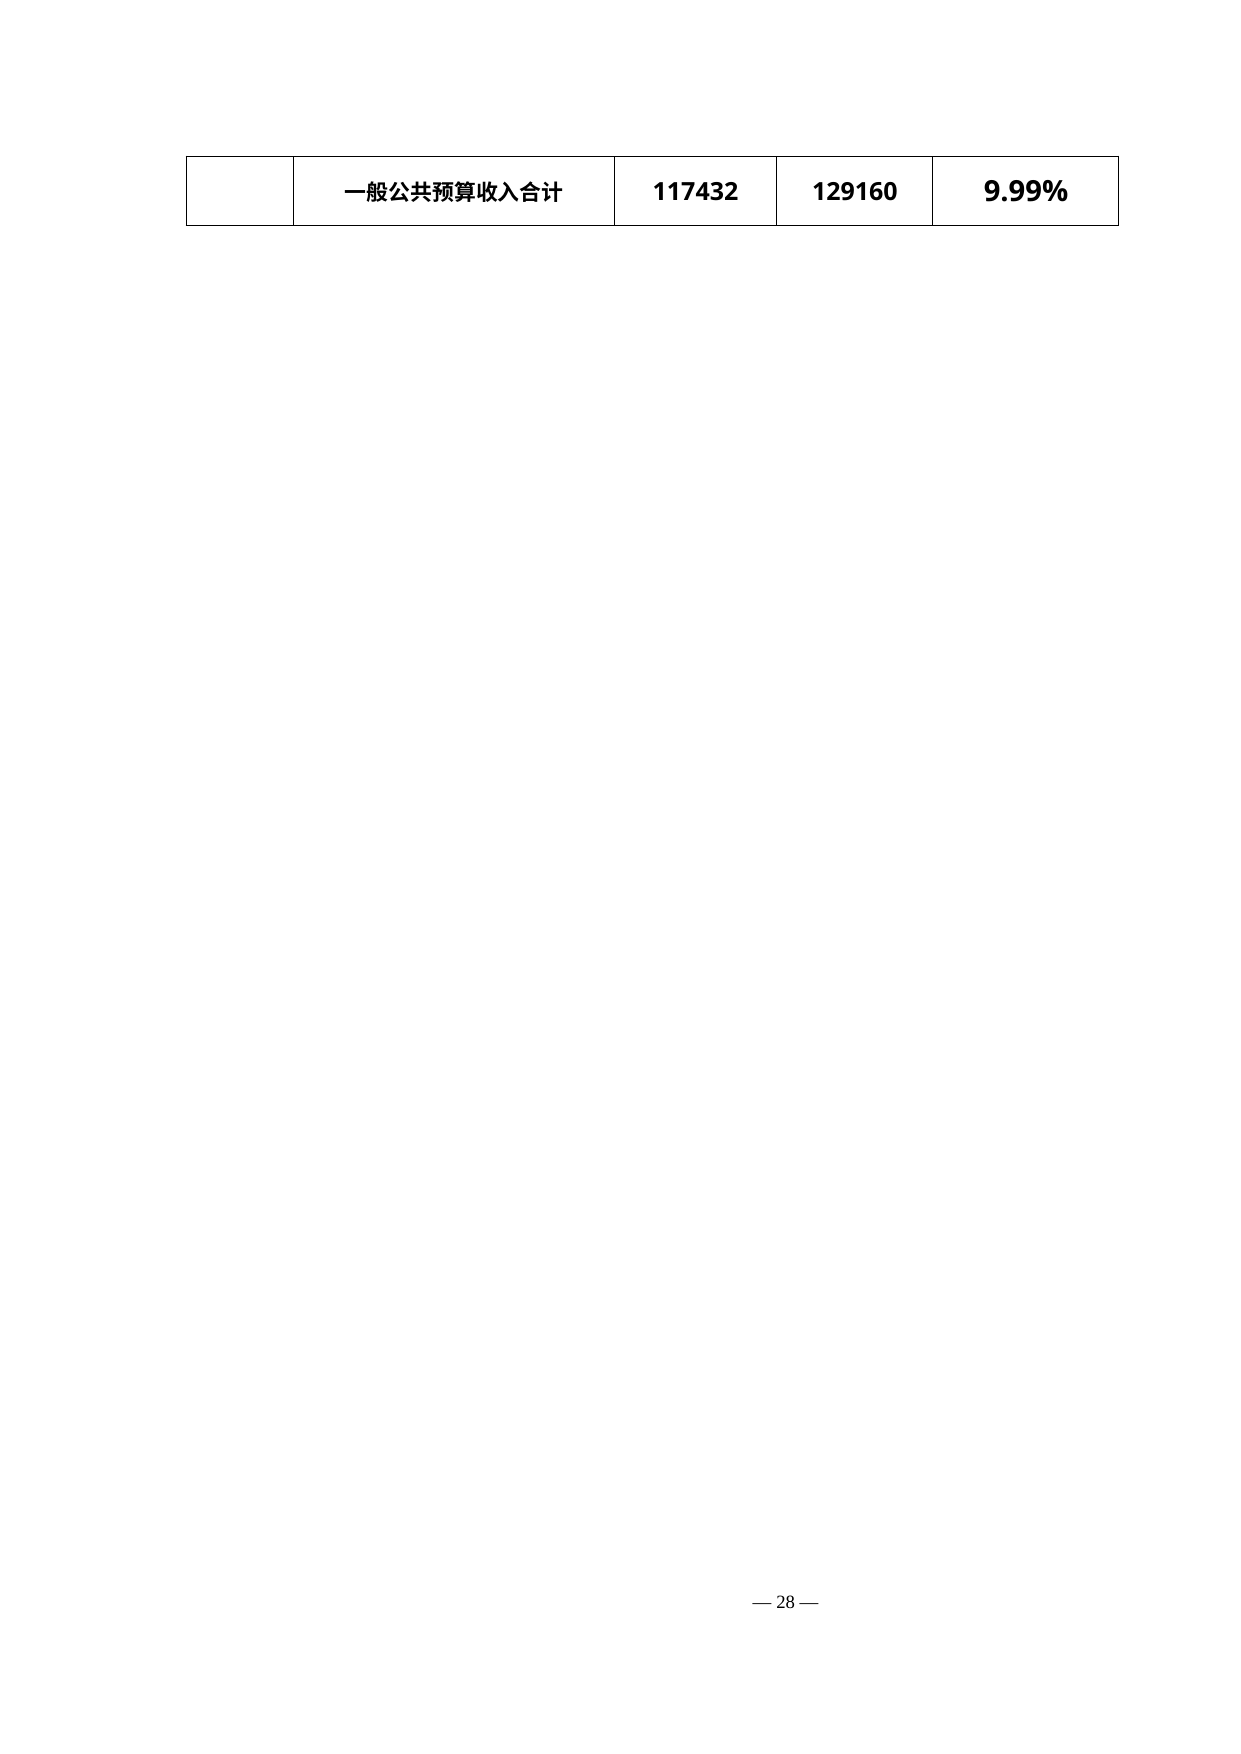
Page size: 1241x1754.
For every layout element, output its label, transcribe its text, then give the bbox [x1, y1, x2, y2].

table_cell 一般公共预算收入合计 [294, 157, 614, 225]
table_cell 117432 [615, 157, 776, 225]
table_cell 129160 [777, 157, 932, 225]
table_cell [187, 157, 293, 225]
table_cell 9.99% [933, 157, 1118, 225]
